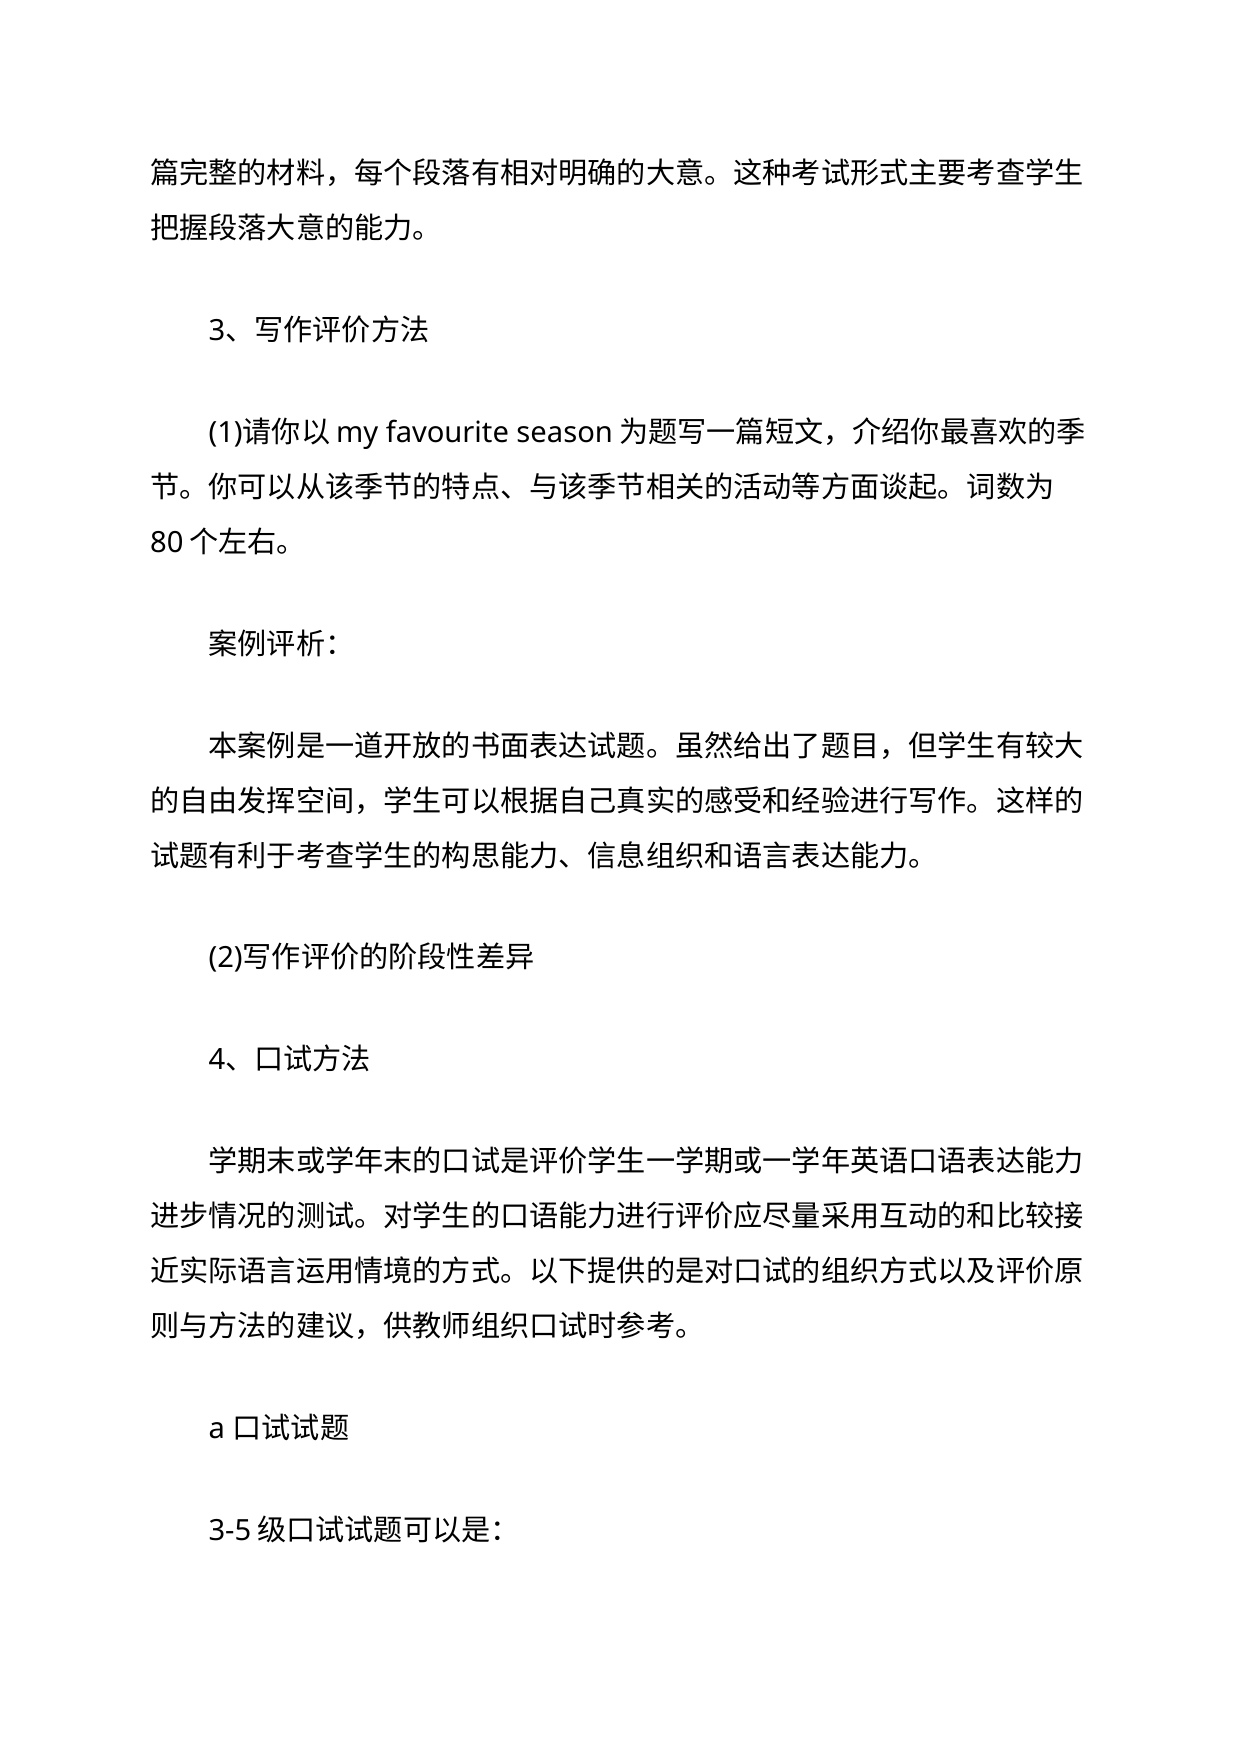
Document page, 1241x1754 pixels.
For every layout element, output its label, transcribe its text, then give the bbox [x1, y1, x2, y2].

text 本案例是一道开放的书面表达试题。虽然给出了题目，但学生有较大的自由发挥空间，学生可以根据自己真实的感受和经验进行写作。这样的试题有利于考查学生的构思能力、信息组织和语言表达能力。 [150, 722, 1090, 874]
text (2)写作评价的阶段性差异 [150, 934, 1090, 976]
text a 口试试题 [150, 1404, 1090, 1447]
text 3、写作评价方法 [150, 307, 1090, 349]
text 学期末或学年末的口试是评价学生一学期或一学年英语口语表达能力进步情况的测试。对学生的口语能力进行评价应尽量采用互动的和比较接近实际语言运用情境的方式。以下提供的是对口试的组织方式以及评价原则与方法的建议，供教师组织口试时参考。 [150, 1138, 1090, 1345]
text 案例评析： [150, 621, 1090, 663]
text 3-5级口试试题可以是： [150, 1506, 1090, 1549]
text (1)请你以my favourite season为题写一篇短文，介绍你最喜欢的季节。你可以从该季节的特点、与该季节相关的活动等方面谈起。词数为80个左右。 [150, 409, 1090, 561]
text 4、口试方法 [150, 1036, 1090, 1078]
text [150, 150, 1090, 247]
